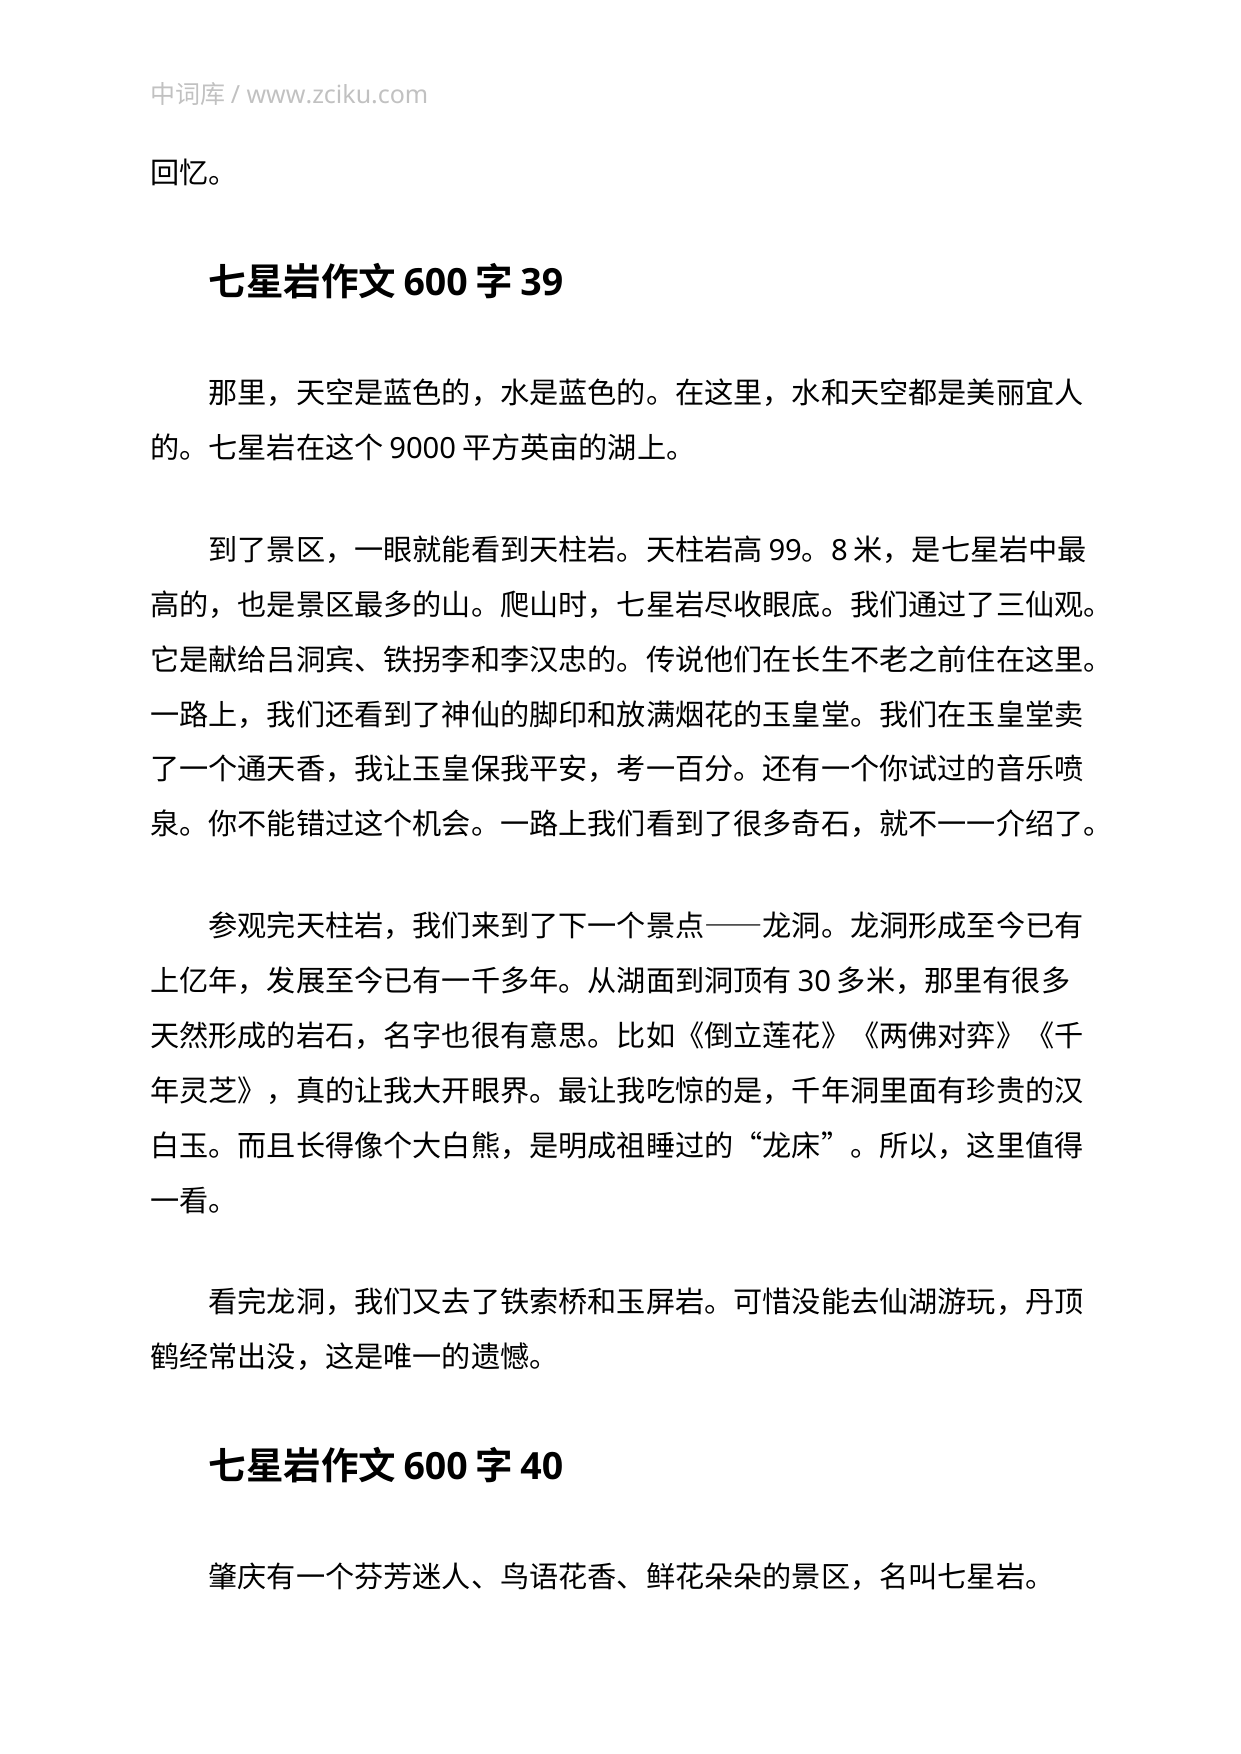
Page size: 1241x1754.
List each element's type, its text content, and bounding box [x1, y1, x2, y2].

text 那里，天空是蓝色的，水是蓝色的。在这里，水和天空都是美丽宜人的。七星岩在这个9000平方英亩的湖上。 [150, 369, 1090, 467]
text 到了景区，一眼就能看到天柱岩。天柱岩高99。8米，是七星岩中最高的，也是景区最多的山。爬山时，七星岩尽收眼底。我们通过了三仙观。它是献给吕洞宾、铁拐李和李汉忠的。传说他们在长生不老之前住在这里。一路上，我们还看到了神仙的脚印和放满烟花的玉皇堂。我们在玉皇堂卖了一个通天香，我让玉皇保我平安，考一百分。还有一个你试过的音乐喷泉。你不能错过这个机会。一路上我们看到了很多奇石，就不一一介绍了。 [150, 526, 1090, 843]
text 参观完天柱岩，我们来到了下一个景点——龙洞。龙洞形成至今已有上亿年，发展至今已有一千多年。从湖面到洞顶有30多米，那里有很多天然形成的岩石，名字也很有意思。比如《倒立莲花》《两佛对弈》《千年灵芝》，真的让我大开眼界。最让我吃惊的是，千年洞里面有珍贵的汉白玉。而且长得像个大白熊，是明成祖睡过的“龙床”。所以，这里值得一看。 [150, 903, 1090, 1219]
text 肇庆有一个芬芳迷人、鸟语花香、鲜花朵朵的景区，名叫七星岩。 [150, 1553, 1090, 1596]
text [150, 150, 1090, 192]
text 七星岩作文600字40 [150, 1436, 1090, 1490]
text 七星岩作文600字39 [150, 252, 1090, 306]
text 看完龙洞，我们又去了铁索桥和玉屏岩。可惜没能去仙湖游玩，丹顶鹤经常出没，这是唯一的遗憾。 [150, 1279, 1090, 1376]
